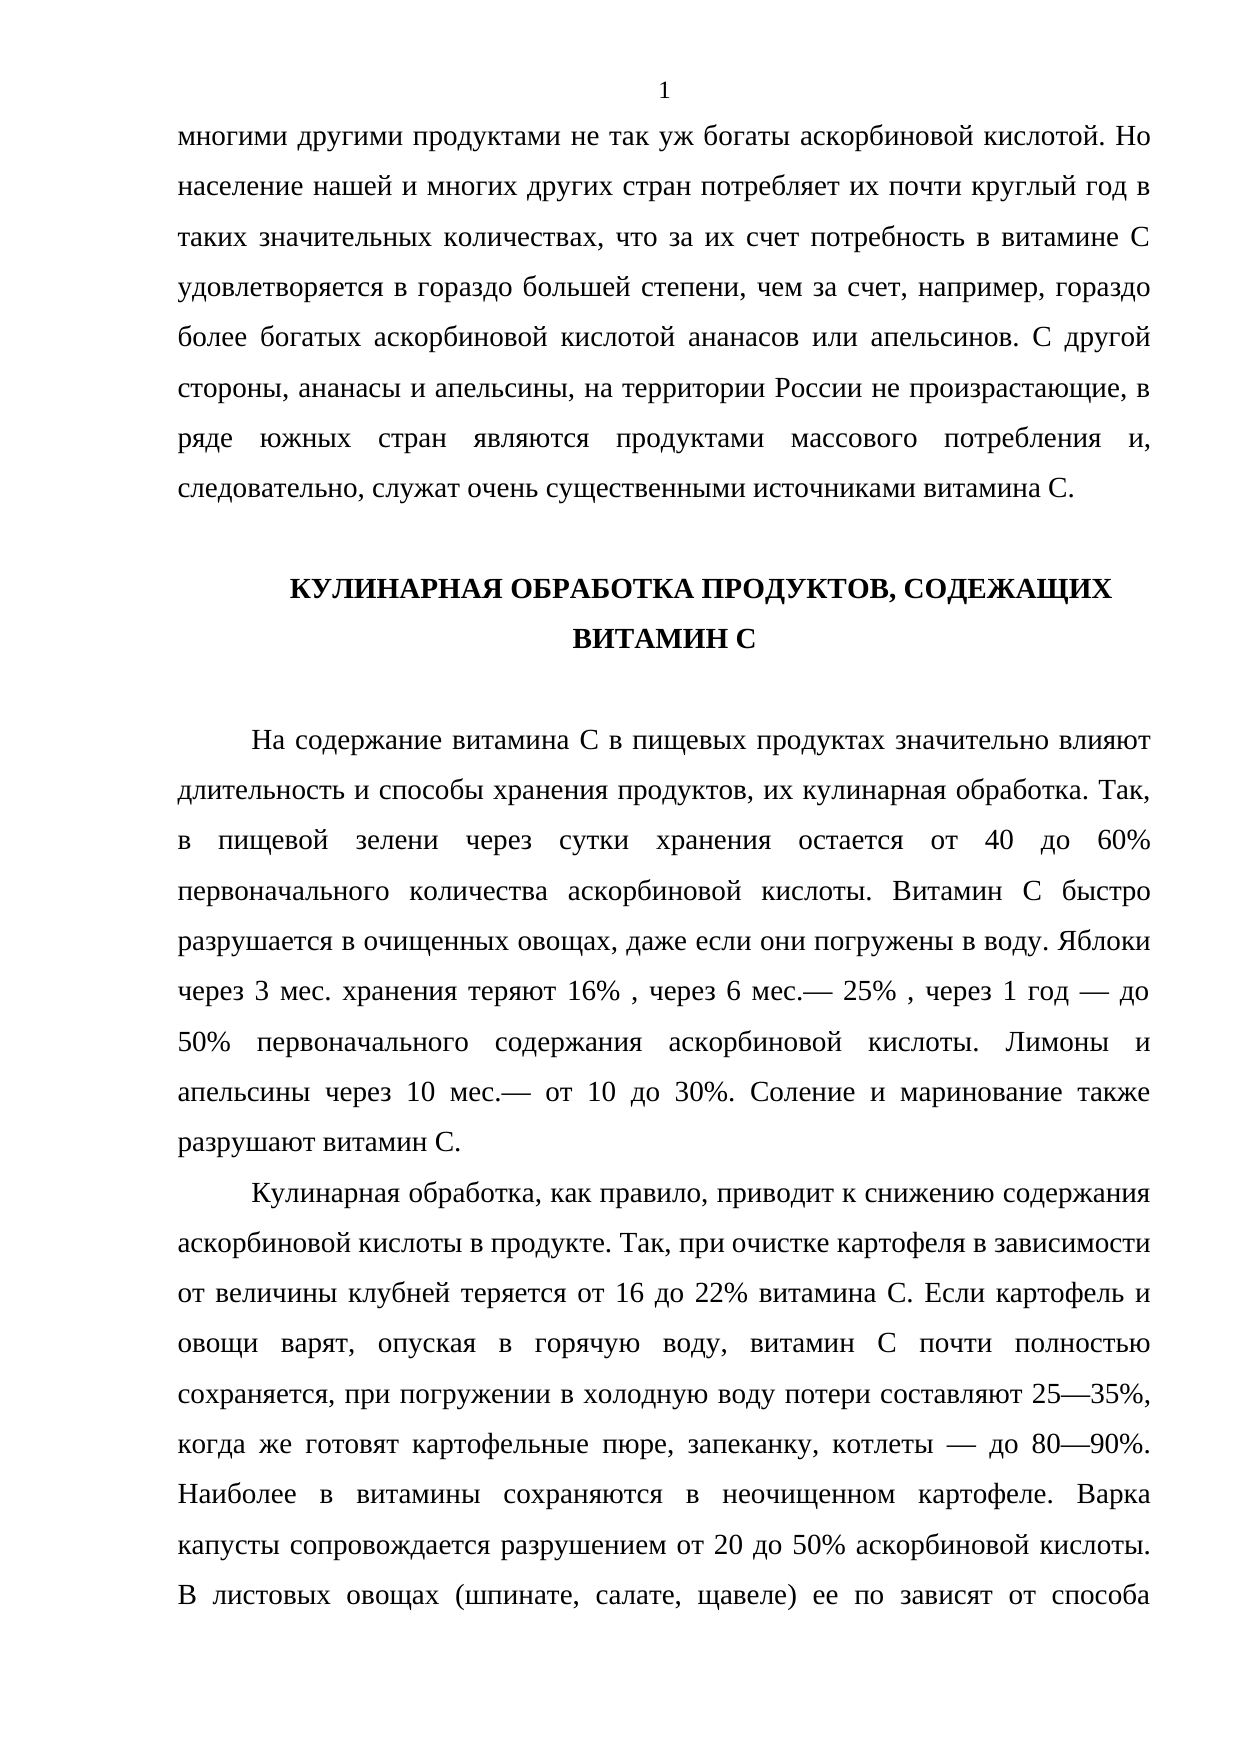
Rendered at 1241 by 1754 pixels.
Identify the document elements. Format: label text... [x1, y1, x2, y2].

subtitle КУЛИНАРНАЯ ОБРАБОТКА ПРОДУКТОВ, СОДЕЖАЩИХ ВИТАМИН С [177, 571, 1152, 655]
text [177, 1175, 1152, 1611]
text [177, 118, 1152, 504]
text На содержание витамина С в пищевых продуктах значительно влияют длительность и способы хранения продуктов, их кулинарная обработка. Так, в пищевой зелени через сутки хранения остается от 40 до 60% первоначального количества аскорбиновой кислоты. Витамин С быстро разрушается в очищенных овощах, даже если они погружены в воду. Яблоки через 3 мес. хранения теряют 16% , через 6 мес.— 25% , через 1 год — до 50% первоначального содержания аскорбиновой кислоты. Лимоны и апельсины через 10 мес.— от 10 до 30%. Соление и маринование также разрушают витамин С. [177, 722, 1152, 1158]
